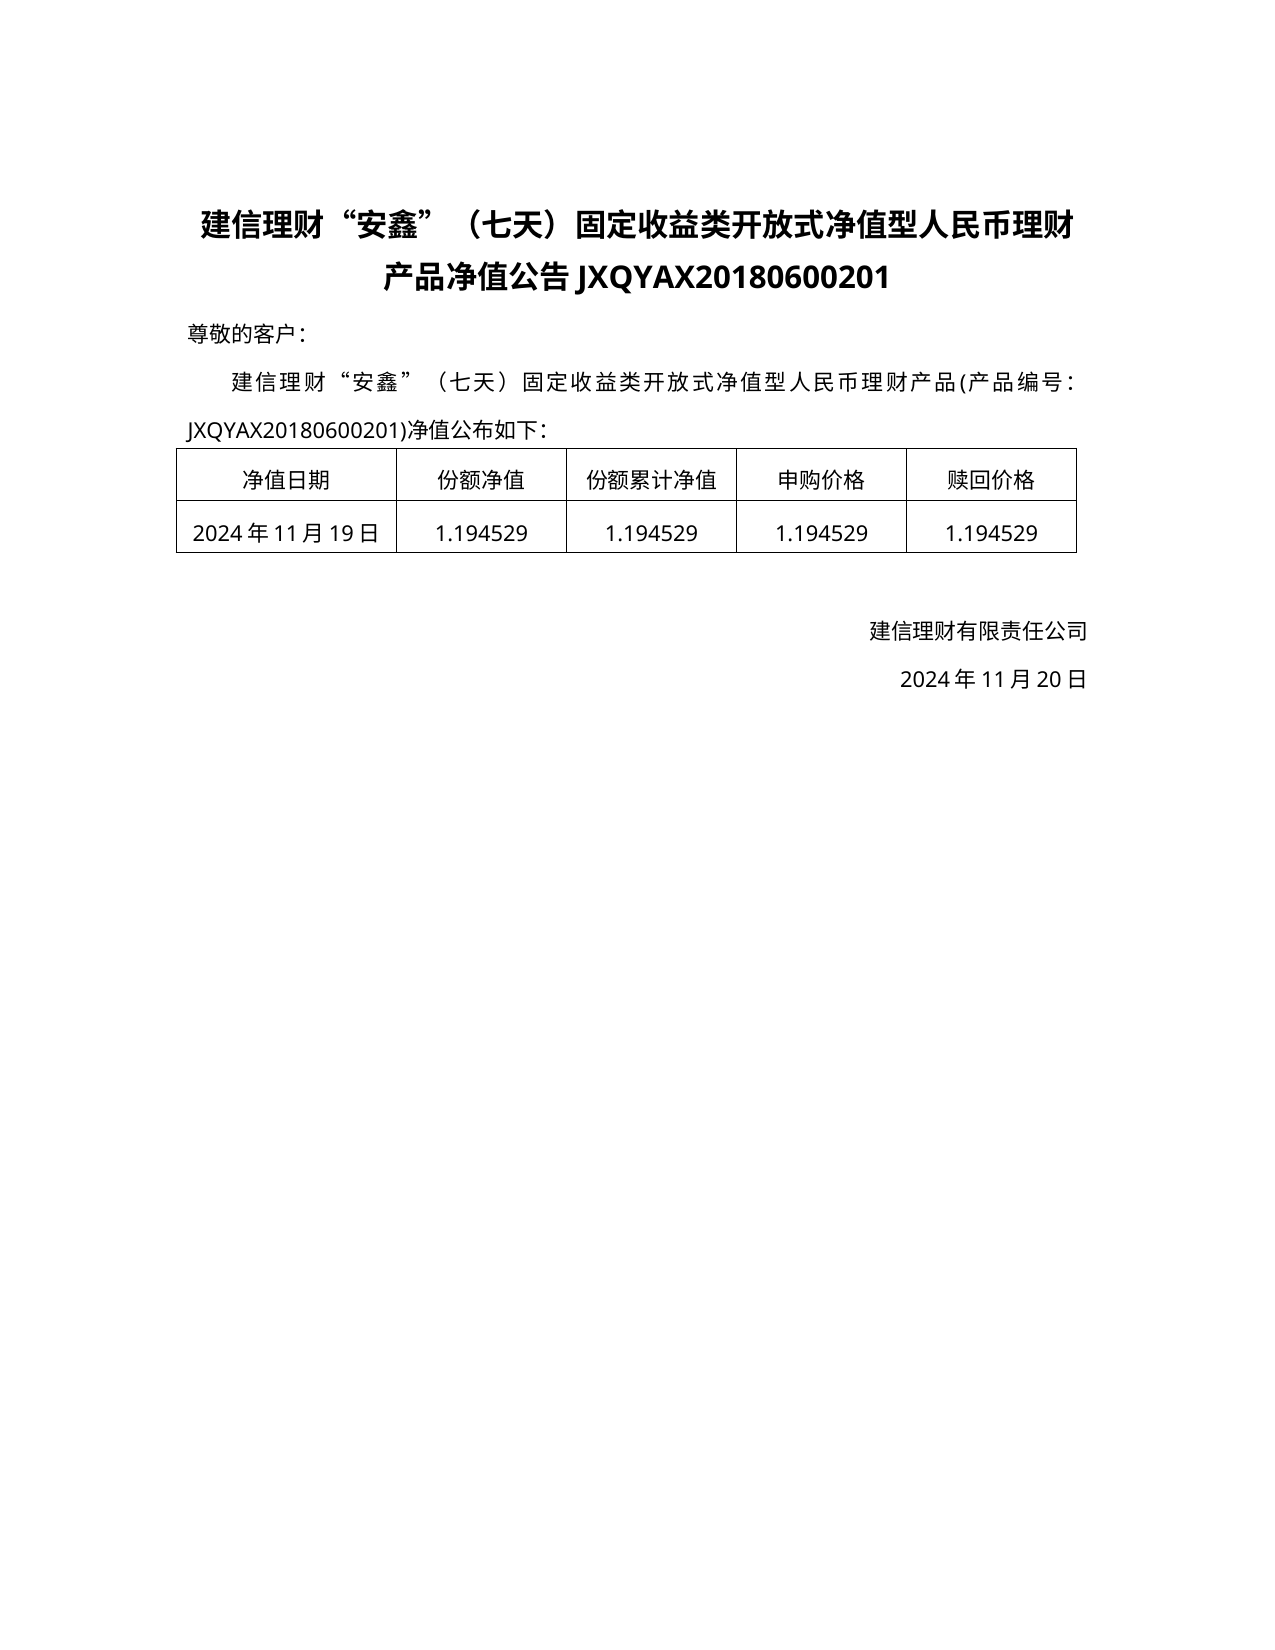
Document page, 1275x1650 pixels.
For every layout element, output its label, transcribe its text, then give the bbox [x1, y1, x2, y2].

text 尊敬的客户： [187, 304, 1087, 352]
text 建信理财“安鑫”（七天）固定收益类开放式净值型人民币理财产品(产品编号：JXQYAX20180600201)净值公布如下： [187, 352, 1087, 448]
table_header 净值日期 [177, 449, 396, 500]
table_cell 1.194529 [397, 501, 566, 552]
text 2024年11月20日 [187, 649, 1087, 697]
table_cell 1.194529 [737, 501, 906, 552]
table_header 赎回价格 [907, 449, 1076, 500]
table_header 份额净值 [397, 449, 566, 500]
table_header 申购价格 [737, 449, 906, 500]
subtitle 建信理财“安鑫”（七天）固定收益类开放式净值型人民币理财产品净值公告JXQYAX20180600201 [187, 200, 1087, 297]
text 建信理财有限责任公司 [187, 601, 1087, 649]
table_header 份额累计净值 [567, 449, 736, 500]
table_cell 2024年11月19日 [177, 501, 396, 552]
table_cell 1.194529 [567, 501, 736, 552]
table_cell 1.194529 [907, 501, 1076, 552]
